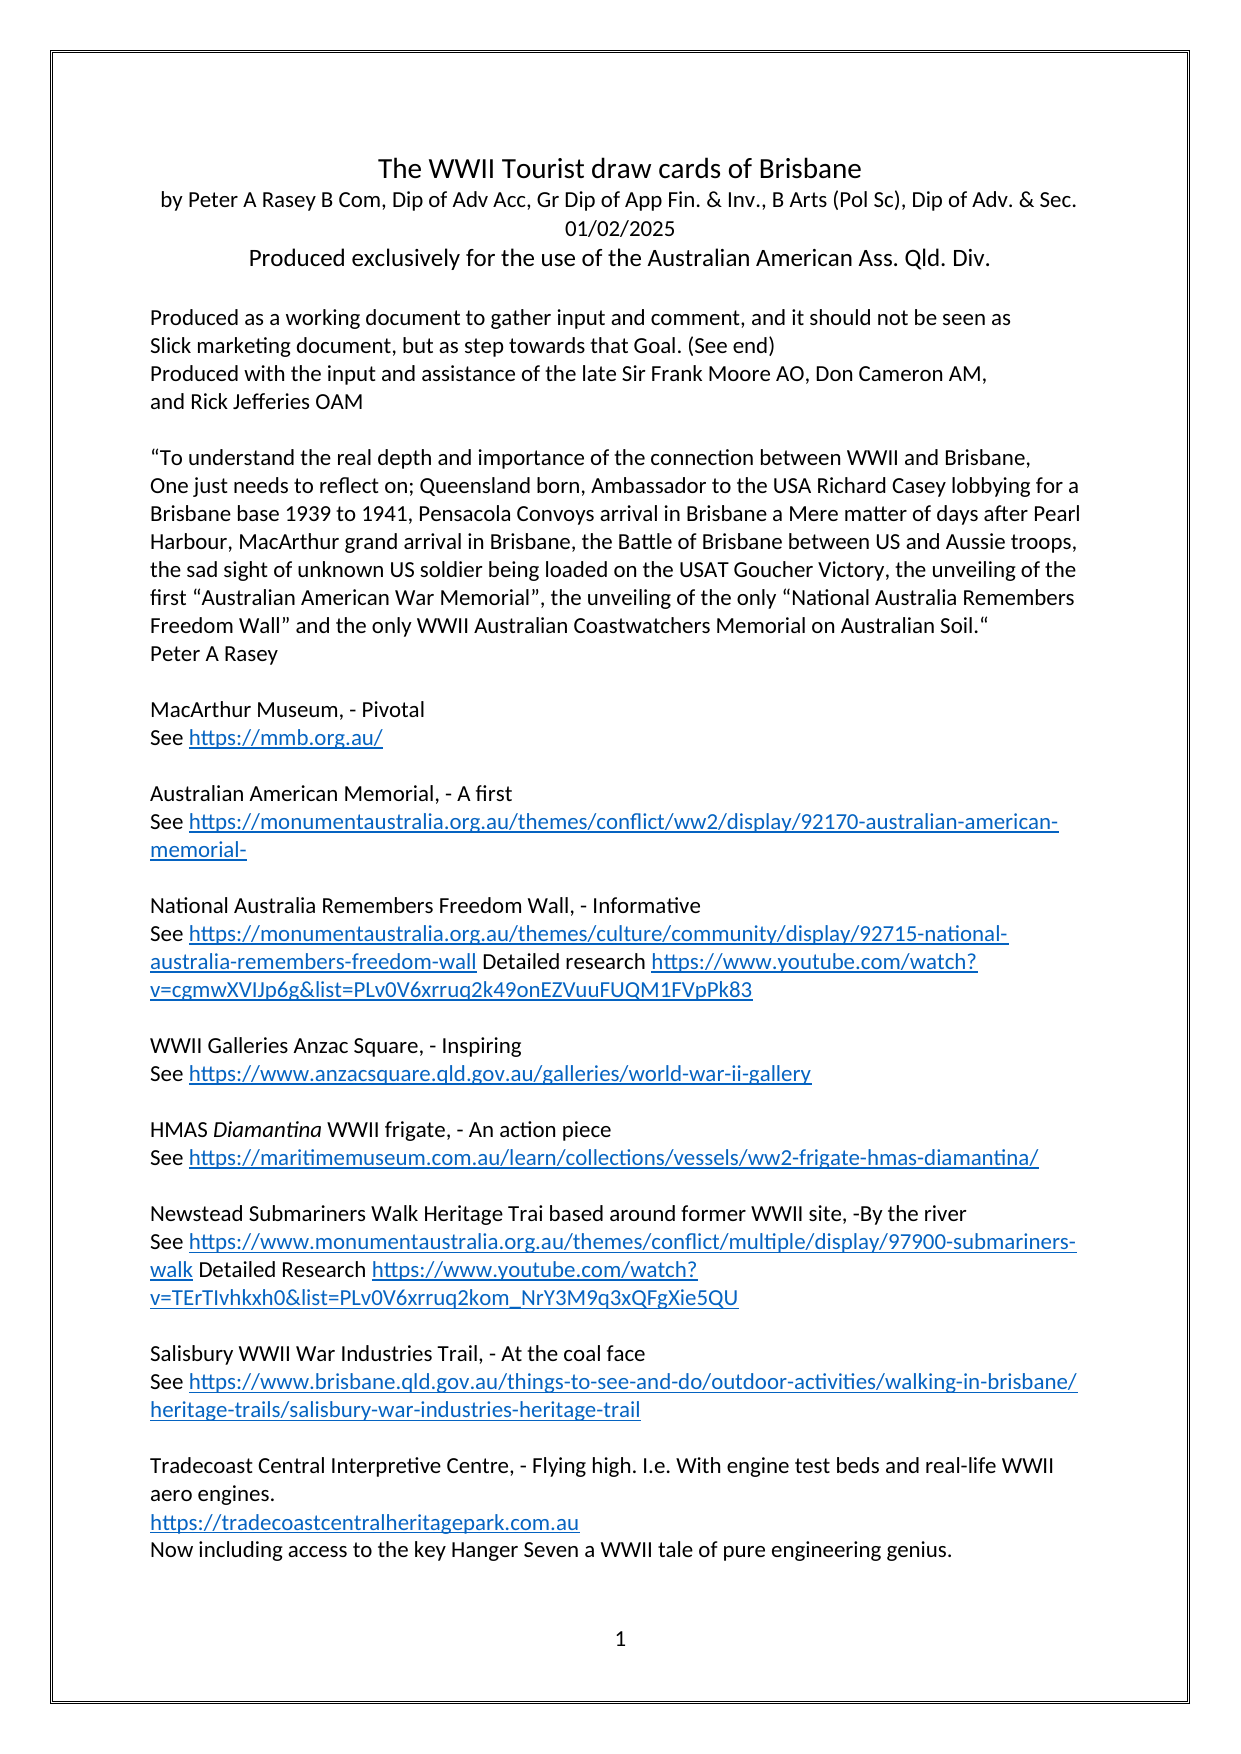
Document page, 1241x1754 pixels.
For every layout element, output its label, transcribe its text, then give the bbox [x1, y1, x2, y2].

text by Peter A Rasey B Com, Dip of Adv Acc, Gr Dip of App Fin. & Inv., B Arts (Pol Sc), Dip of Adv. & Sec. [150, 186, 1090, 214]
text “To understand the real depth and importance of the connection between WWII and Brisbane, [150, 443, 1090, 471]
text National Australia Remembers Freedom Wall, - Informative [150, 891, 1090, 919]
text One just needs to reflect on; Queensland born, Ambassador to the USA Richard Casey lobbying for a Brisbane base 1939 to 1941, Pensacola Convoys arrival in Brisbane a Mere matter of days after Pearl Harbour, MacArthur grand arrival in Brisbane, the Battle of Brisbane between US and Aussie troops, the sad sight of unknown US soldier being loaded on the USAT Goucher Victory, the unveiling of the first “Australian American War Memorial”, the unveiling of the only “National Australia Remembers Freedom Wall” and the only WWII Australian Coastwatchers Memorial on Australian Soil.“ [150, 471, 1090, 639]
text WWII Galleries Anzac Square, - Inspiring [150, 1031, 1090, 1059]
text Produced as a working document to gather input and comment, and it should not be seen as [150, 303, 1090, 331]
text See https://monumentaustralia.org.au/themes/conflict/ww2/display/92170-australian-american-memorial- [150, 807, 1090, 863]
text See https://mmb.org.au/ [150, 723, 1090, 751]
text Salisbury WWII War Industries Trail, - At the coal face [150, 1339, 1090, 1367]
text See https://maritimemuseum.com.au/learn/collections/vessels/ww2-frigate-hmas-diamantina/ [150, 1143, 1090, 1171]
text Produced with the input and assistance of the late Sir Frank Moore AO, Don Cameron AM, [150, 359, 1090, 387]
text See https://www.monumentaustralia.org.au/themes/conflict/multiple/display/97900-submariners-walk Detailed Research https://www.youtube.com/watch?v=TErTIvhkxh0&list=PLv0V6xrruq2kom_NrY3M9q3xQFgXie5QU [150, 1227, 1090, 1311]
text Tradecoast Central Interpretive Centre, - Flying high. I.e. With engine test beds and real-life WWII aero engines. [150, 1452, 1090, 1508]
text Australian American Memorial, - A first [150, 779, 1090, 807]
text See https://www.brisbane.qld.gov.au/things-to-see-and-do/outdoor-activities/walking-in-brisbane/heritage-trails/salisbury-war-industries-heritage-trail [150, 1367, 1090, 1423]
text https://tradecoastcentralheritagepark.com.au [150, 1508, 1090, 1536]
text Newstead Submariners Walk Heritage Trai based around former WWII site, -By the river [150, 1199, 1090, 1227]
text Now including access to the key Hanger Seven a WWII tale of pure engineering genius. [150, 1536, 1090, 1564]
text Produced exclusively for the use of the Australian American Ass. Qld. Div. [150, 242, 1090, 272]
text See https://www.anzacsquare.qld.gov.au/galleries/world-war-ii-gallery [150, 1059, 1090, 1087]
text 01/02/2025 [150, 214, 1090, 242]
text HMAS Diamantina WWII frigate, - An action piece [150, 1115, 1090, 1143]
text The WWII Tourist draw cards of Brisbane [150, 150, 1090, 186]
text See https://monumentaustralia.org.au/themes/culture/community/display/92715-national-australia-remembers-freedom-wall Detailed research https://www.youtube.com/watch?v=cgmwXVIJp6g&list=PLv0V6xrruq2k49onEZVuuFUQM1FVpPk83 [150, 919, 1090, 1003]
text and Rick Jefferies OAM [150, 387, 1090, 415]
text MacArthur Museum, - Pivotal [150, 695, 1090, 723]
text Slick marketing document, but as step towards that Goal. (See end) [150, 331, 1090, 359]
text Peter A Rasey [150, 639, 1090, 667]
